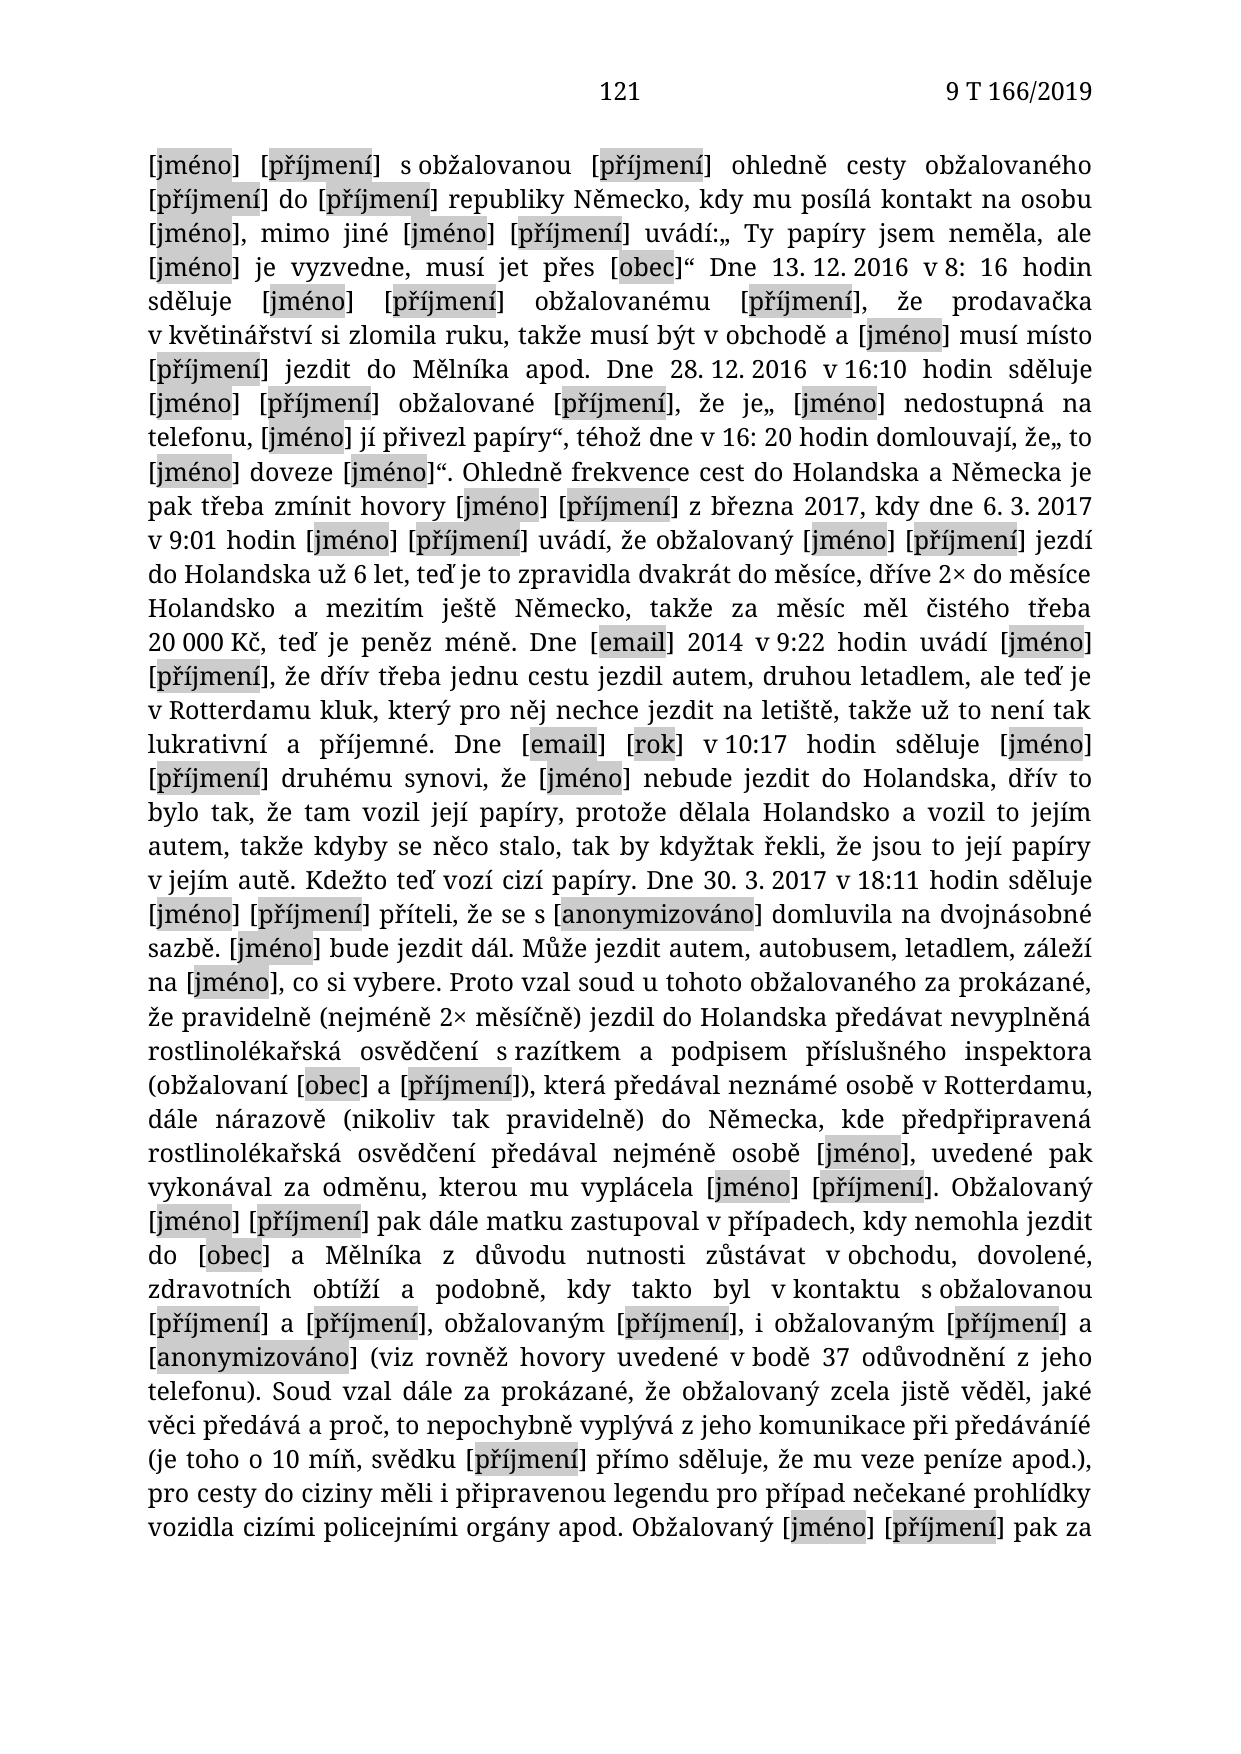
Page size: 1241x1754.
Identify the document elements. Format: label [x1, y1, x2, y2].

text [148, 148, 1093, 1544]
